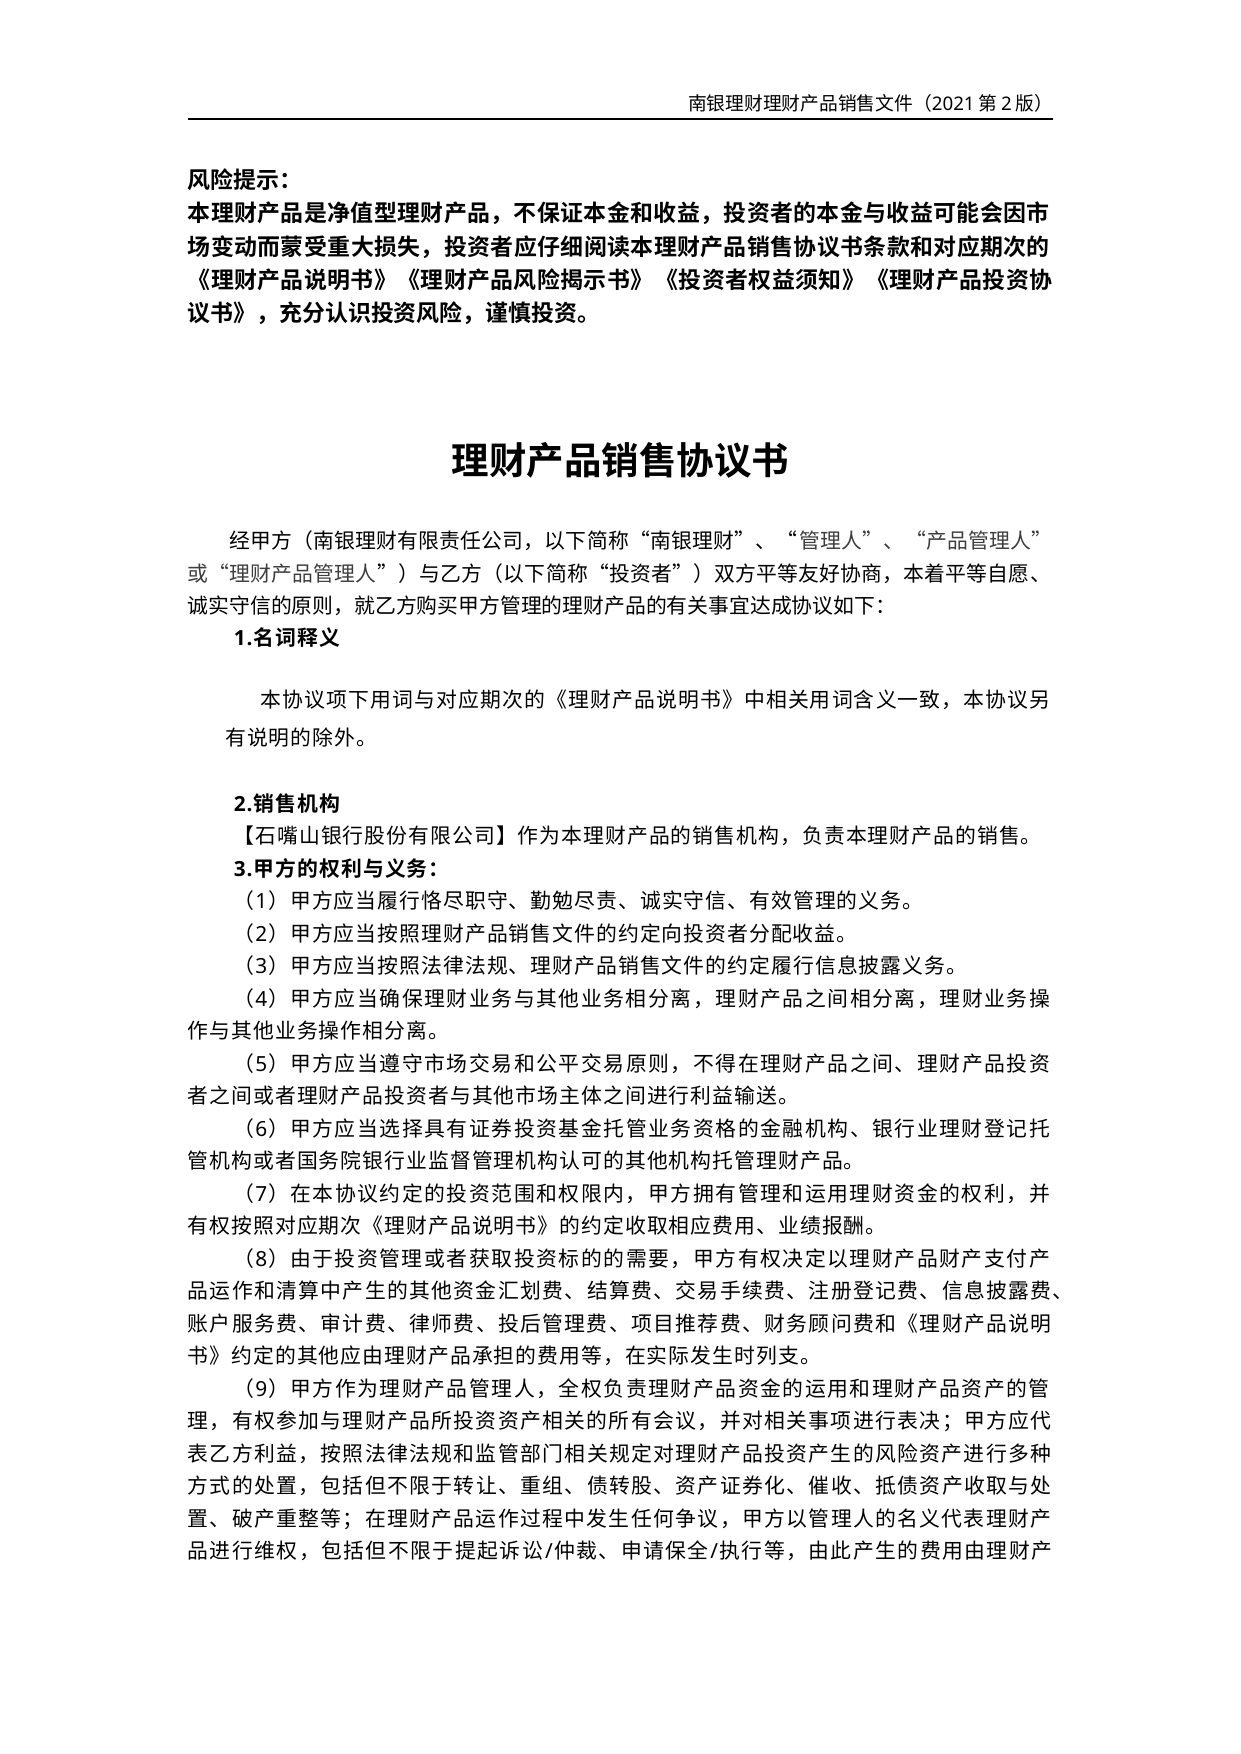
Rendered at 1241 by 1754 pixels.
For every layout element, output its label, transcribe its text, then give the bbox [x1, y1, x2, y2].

list 在本协议约定的投资范围和权限内，甲方拥有管理和运用理财资金的权利，并有权按照对应期次《理财产品说明书》的约定收取相应费用、业绩报酬。 [187, 1176, 1053, 1241]
text 风险提示： [187, 162, 1053, 195]
list 甲方应当选择具有证券投资基金托管业务资格的金融机构、银行业理财登记托管机构或者国务院银行业监督管理机构认可的其他机构托管理财产品。 [187, 1111, 1053, 1176]
list 甲方应当确保理财业务与其他业务相分离，理财产品之间相分离，理财业务操作与其他业务操作相分离。 [187, 981, 1053, 1046]
text 经甲方（南银理财有限责任公司，以下简称“南银理财”、“管理人”、“产品管理人”或“理财产品管理人”）与乙方（以下简称“投资者”）双方平等友好协商，本着平等自愿、诚实守信的原则，就乙方购买甲方管理的理财产品的有关事宜达成协议如下： [187, 523, 1053, 621]
text 本理财产品是净值型理财产品，不保证本金和收益，投资者的本金与收益可能会因市场变动而蒙受重大损失，投资者应仔细阅读本理财产品销售协议书条款和对应期次的《理财产品说明书》《理财产品风险揭示书》《投资者权益须知》《理财产品投资协议书》，充分认识投资风险，谨慎投资。 [187, 195, 1053, 328]
list 甲方应当按照理财产品销售文件的约定向投资者分配收益。 [187, 916, 1053, 948]
text 【石嘴山银行股份有限公司】作为本理财产品的销售机构，负责本理财产品的销售。 [187, 818, 1053, 851]
text 理财产品销售协议书 [187, 426, 1053, 491]
list 甲方应当按照法律法规、理财产品销售文件的约定履行信息披露义务。 [187, 948, 1053, 981]
list 甲方应当履行恪尽职守、勤勉尽责、诚实守信、有效管理的义务。 [187, 883, 1053, 916]
list 名词释义 [187, 621, 1053, 653]
text 本协议项下用词与对应期次的《理财产品说明书》中相关用词含义一致，本协议另有说明的除外。 [225, 682, 1053, 752]
list 甲方的权利与义务： [187, 851, 1053, 883]
list 甲方应当遵守市场交易和公平交易原则，不得在理财产品之间、理财产品投资者之间或者理财产品投资者与其他市场主体之间进行利益输送。 [187, 1046, 1053, 1111]
list 由于投资管理或者获取投资标的的需要，甲方有权决定以理财产品财产支付产品运作和清算中产生的其他资金汇划费、结算费、交易手续费、注册登记费、信息披露费、账户服务费、审计费、律师费、投后管理费、项目推荐费、财务顾问费和《理财产品说明书》约定的其他应由理财产品承担的费用等，在实际发生时列支。 [187, 1241, 1053, 1371]
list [187, 1371, 1053, 1566]
list 销售机构 [187, 786, 1053, 818]
